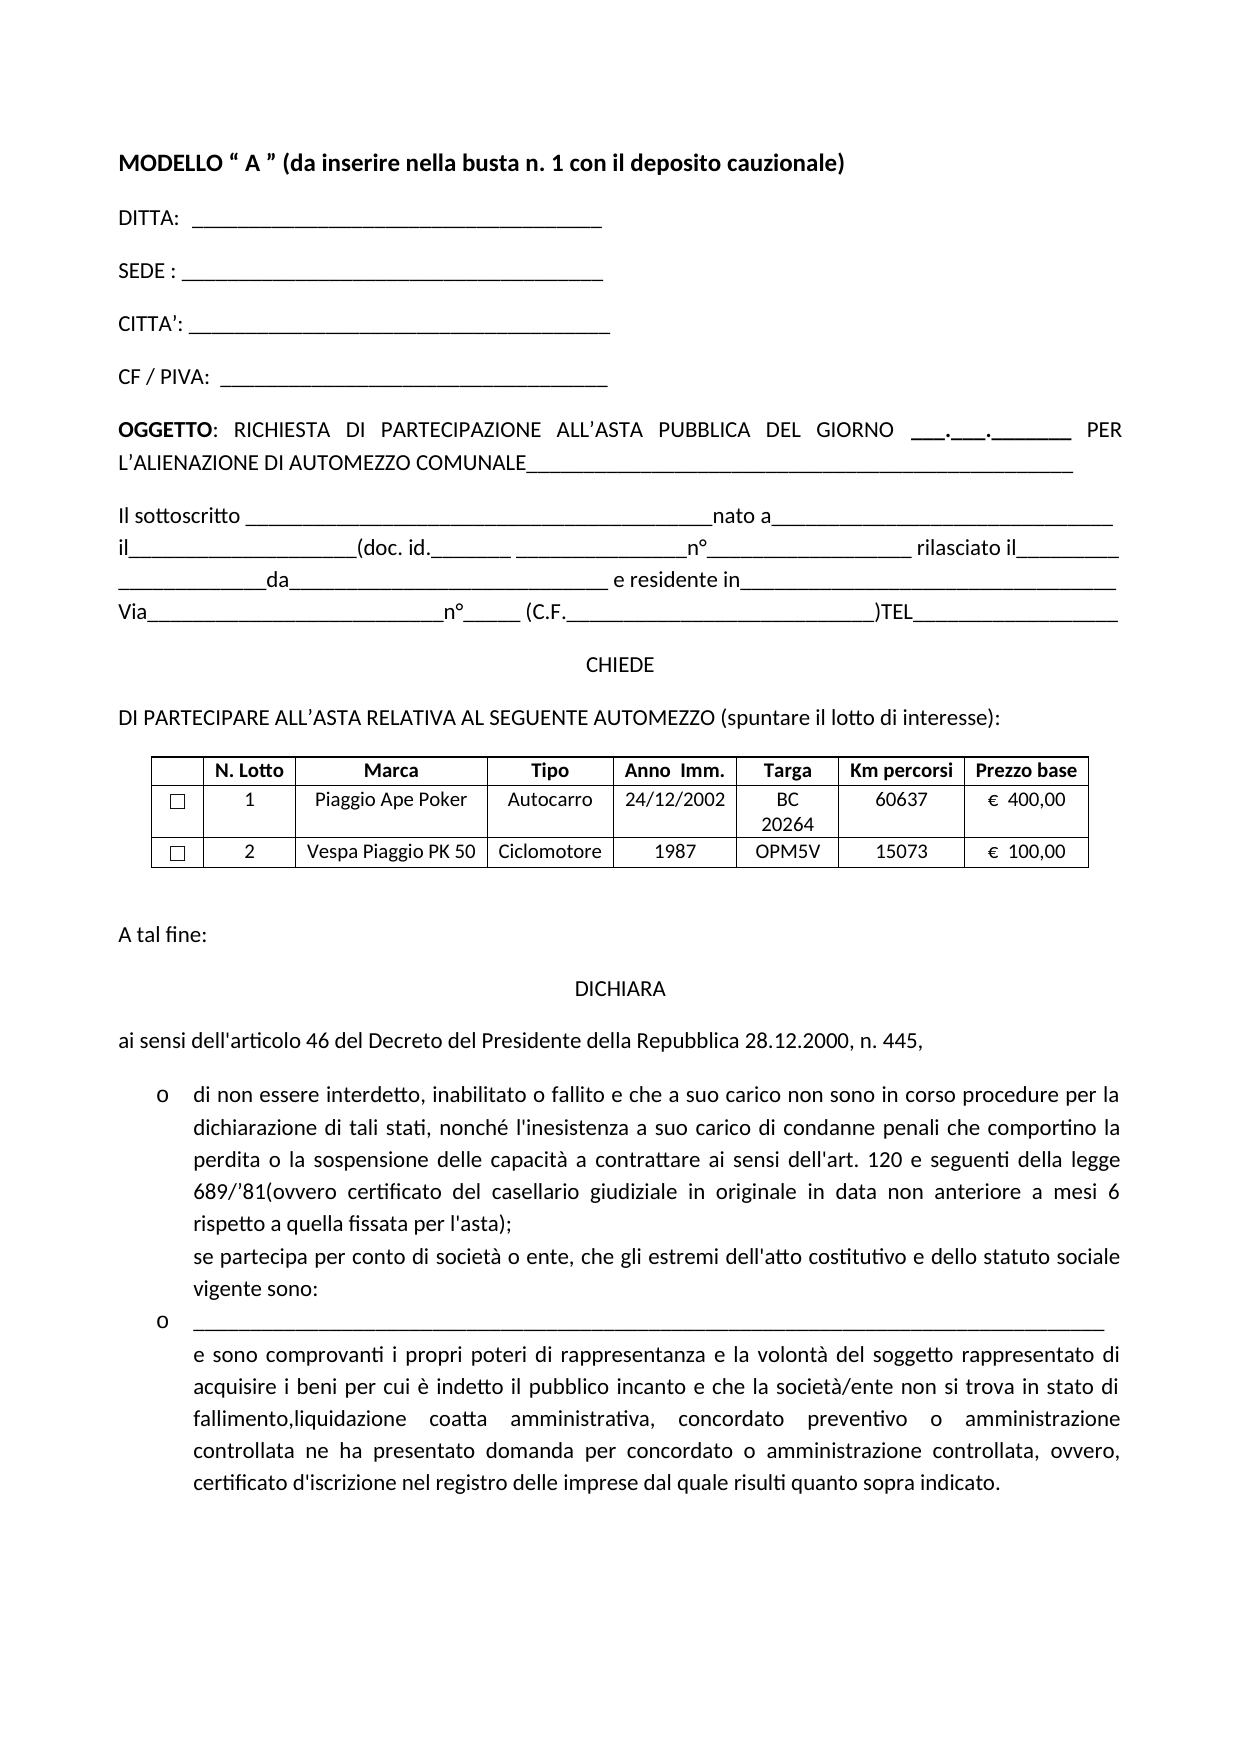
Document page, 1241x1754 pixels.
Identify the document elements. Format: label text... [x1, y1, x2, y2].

table_header Km percorsi [839, 758, 964, 785]
table_cell BC 20264 [737, 786, 838, 837]
table_cell □ [152, 838, 203, 867]
table_cell Autocarro [488, 786, 613, 837]
table_header Prezzo base [965, 758, 1088, 785]
table_cell OPM5V [737, 838, 838, 867]
table_cell 1 [204, 786, 295, 837]
table_header [152, 758, 203, 785]
table_header Targa [737, 758, 838, 785]
text ai sensi dell'articolo 46 del Decreto del Presidente della Repubblica 28.12.2000, n. 445, [118, 1027, 1122, 1055]
text CITTA’: _____________________________________ [118, 309, 1122, 337]
text Il sottoscritto _________________________________________nato a______________________________ il____________________(doc. id._______ _______________n°__________________ rilasciato il_________ _____________da____________________________ e residente in_________________________________ Via__________________________n°_____ (C.F.___________________________)TEL__________________ [118, 501, 1122, 625]
table_cell □ [152, 786, 203, 837]
table_cell Ciclomotore [488, 838, 613, 867]
text SEDE : _____________________________________ [118, 256, 1122, 284]
table_header Tipo [488, 758, 613, 785]
table_cell 1987 [614, 838, 736, 867]
table_cell € 100,00 [965, 838, 1088, 867]
table_cell 24/12/2002 [614, 786, 736, 837]
table_header N. Lotto [204, 758, 295, 785]
text MODELLO “ A ” (da inserire nella busta n. 1 con il deposito cauzionale) [118, 148, 1122, 178]
table_cell 15073 [839, 838, 964, 867]
list ________________________________________________________________________________ [156, 1306, 1122, 1335]
table_cell 60637 [839, 786, 964, 837]
table_cell 2 [204, 838, 295, 867]
table_header Anno Imm. [614, 758, 736, 785]
list se partecipa per conto di società o ente, che gli estremi dell'atto costitutivo e dello statuto sociale vigente sono: [193, 1242, 1122, 1302]
table_header Marca [296, 758, 487, 785]
table_cell Piaggio Ape Poker [296, 786, 487, 837]
text OGGETTO: RICHIESTA DI PARTECIPAZIONE ALL’ASTA PUBBLICA DEL GIORNO ___.___._______ PER L’ALIENAZIONE DI AUTOMEZZO COMUNALE________________________________________________ [118, 416, 1122, 476]
list di non essere interdetto, inabilitato o fallito e che a suo carico non sono in corso procedure per la dichiarazione di tali stati, nonché l'inesistenza a suo carico di condanne penali che comportino la perdita o la sospensione delle capacità a contrattare ai sensi dell'art. 120 e seguenti della legge 689/’81(ovvero certificato del casellario giudiziale in originale in data non anteriore a mesi 6 rispetto a quella fissata per l'asta); [156, 1080, 1122, 1238]
list e sono comprovanti i propri poteri di rappresentanza e la volontà del soggetto rappresentato di acquisire i beni per cui è indetto il pubblico incanto e che la società/ente non si trova in stato di fallimento,liquidazione coatta amministrativa, concordato preventivo o amministrazione controllata ne ha presentato domanda per concordato o amministrazione controllata, ovvero, certificato d'iscrizione nel registro delle imprese dal quale risulti quanto sopra indicato. [193, 1340, 1122, 1496]
text CHIEDE [118, 650, 1122, 678]
table_cell € 400,00 [965, 786, 1088, 837]
text DITTA: ____________________________________ [118, 203, 1122, 231]
table_cell Vespa Piaggio PK 50 [296, 838, 487, 867]
text DI PARTECIPARE ALL’ASTA RELATIVA AL SEGUENTE AUTOMEZZO (spuntare il lotto di interesse): [118, 703, 1122, 731]
text DICHIARA [118, 974, 1122, 1002]
text CF / PIVA: __________________________________ [118, 362, 1122, 391]
text A tal fine: [118, 921, 1122, 949]
